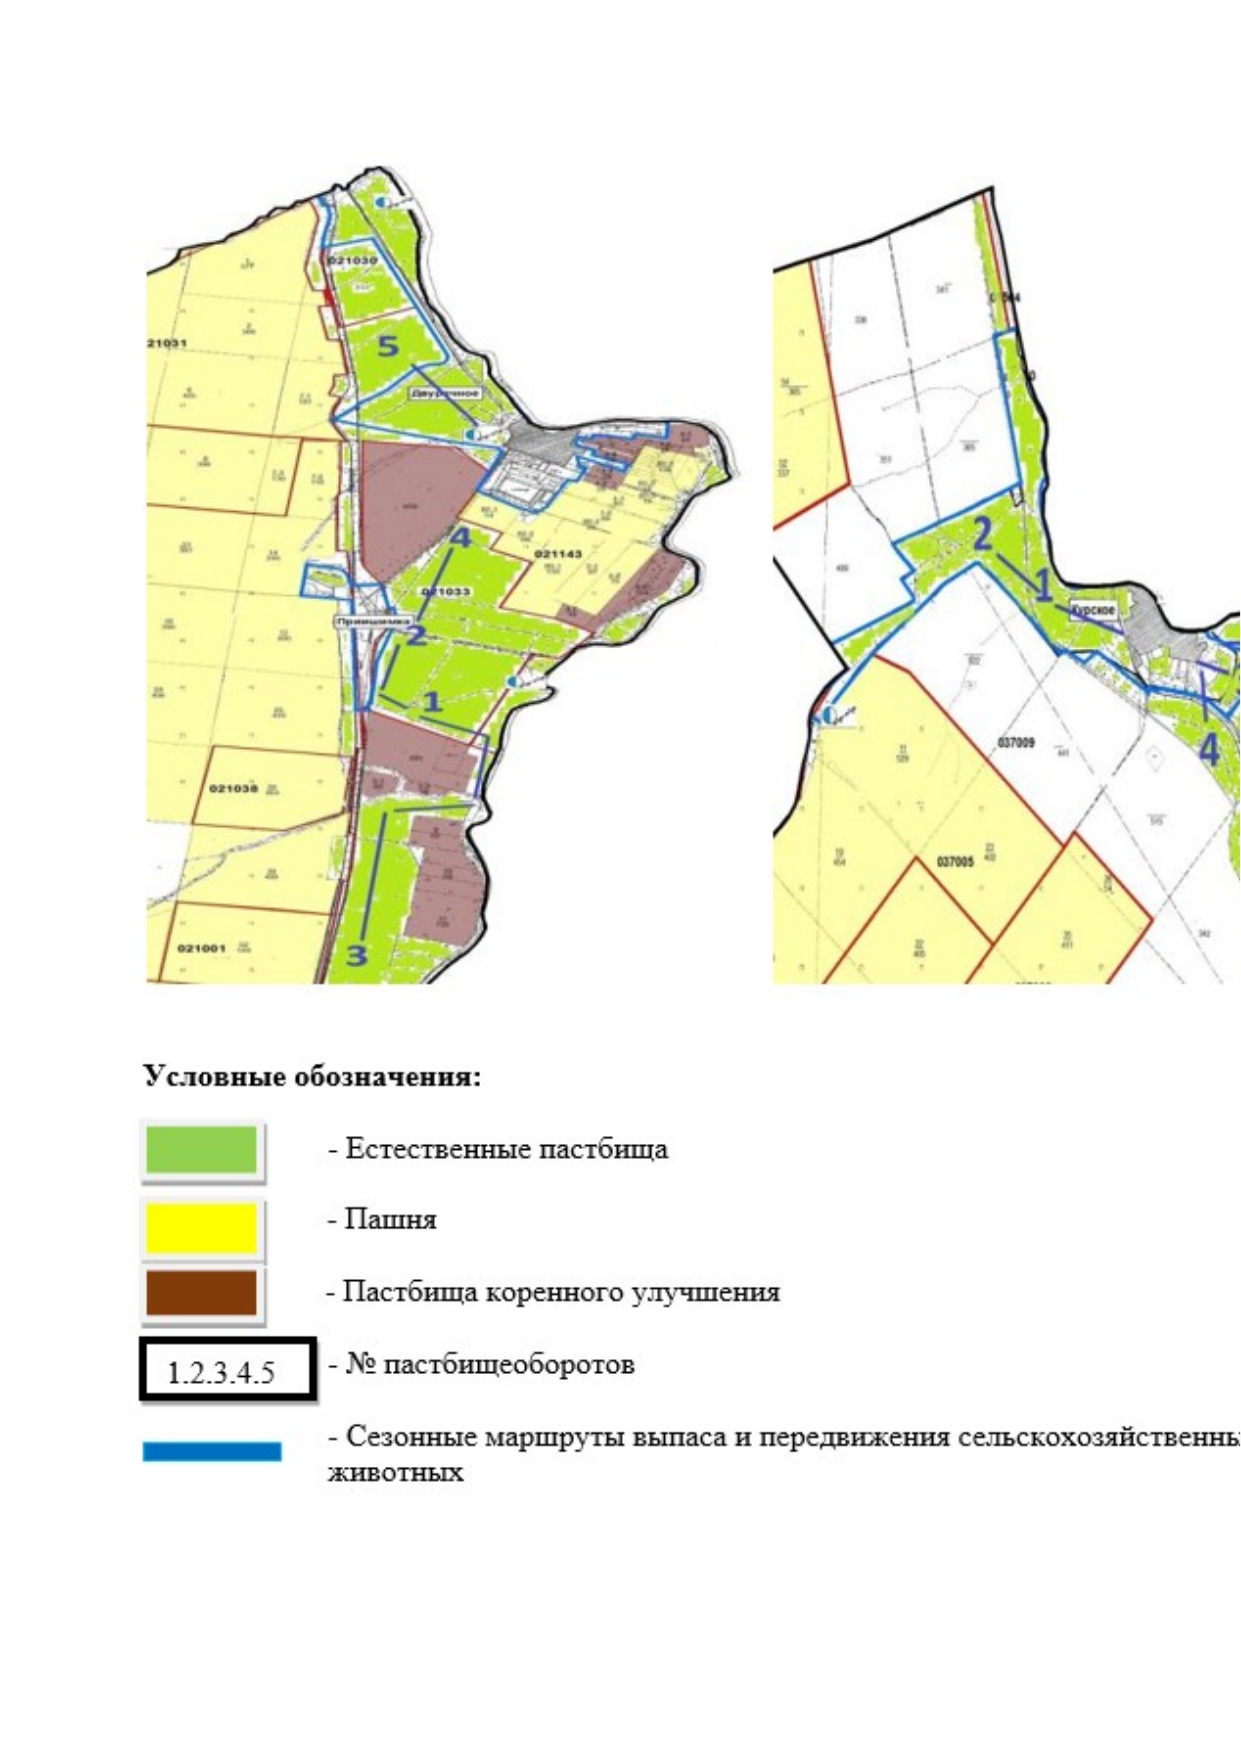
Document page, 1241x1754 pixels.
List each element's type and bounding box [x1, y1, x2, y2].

picture [112, 150, 1241, 1509]
